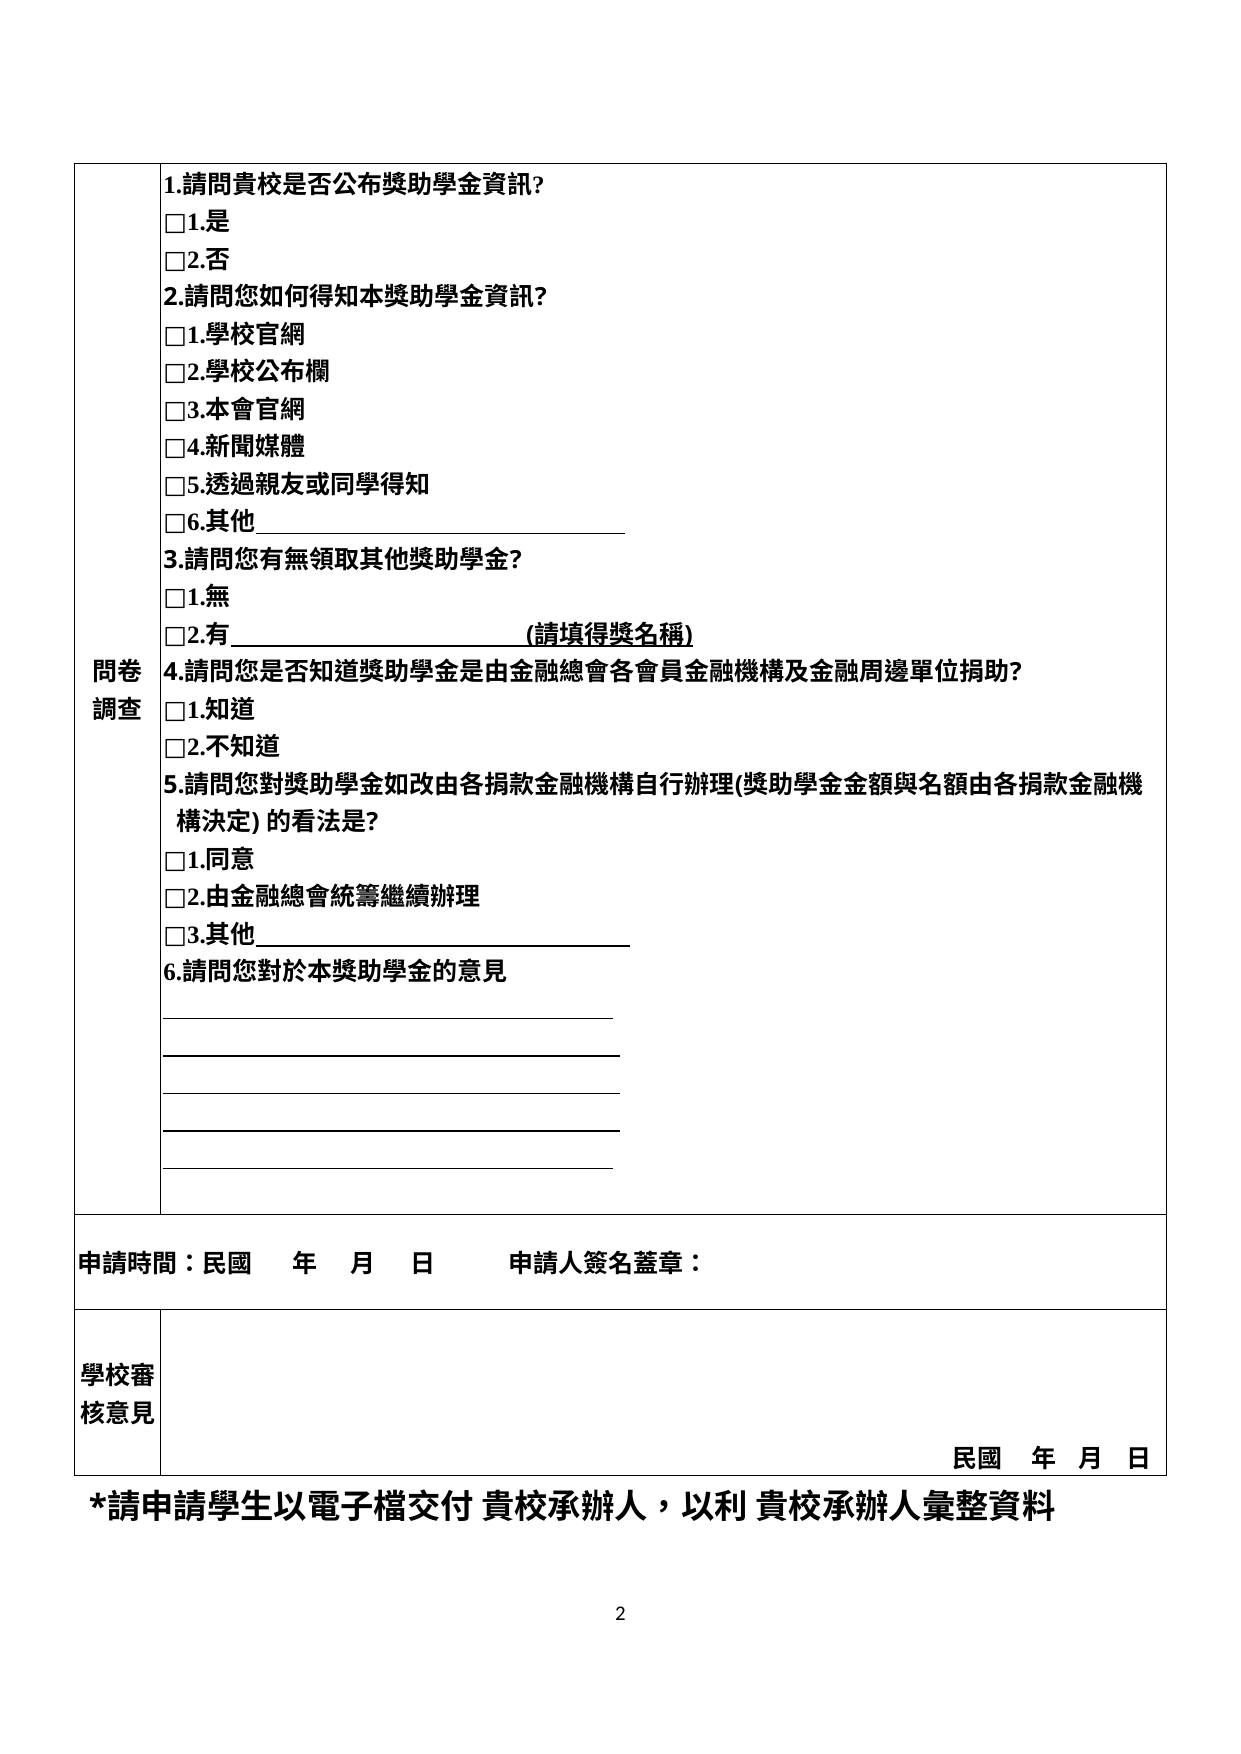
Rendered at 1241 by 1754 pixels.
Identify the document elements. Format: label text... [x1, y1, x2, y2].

table_cell 學校審核意見 [75, 1310, 160, 1475]
table_cell 申請時間：民國 年 月 日 申請人簽名蓋章： [75, 1215, 1166, 1308]
table_cell 民國 年 月 日 [161, 1310, 1166, 1475]
text *請申請學生以電子檔交付 貴校承辦人，以利 貴校承辦人彙整資料 [89, 1476, 1090, 1528]
table_cell 1.請問貴校是否公布獎助學金資訊? □1.是 □2.否 2.請問您如何得知本獎助學金資訊? □1.學校官網 □2.學校公布欄 □3.本會官網 □4.新聞媒體 □5.透過親友或同學得知 □6.其他 3.請問您有無領取其他獎助學金? □1.無 □2.有 (請填得獎名稱) 4.請問您是否知道獎助學金是由金融總會各會員金融機構及金融周邊單位捐助? □1.知道 □2.不知道 5.請問您對獎助學金如改由各捐款金融機構自行辦理(獎助學金金額與名額由各捐款金融機 構決定) 的看法是? □1.同意 □2.由金融總會統籌繼續辦理 □3.其他 6.請問您對於本獎助學金的意見 [161, 164, 1166, 1213]
table_cell 問卷 調查 [75, 164, 160, 1213]
